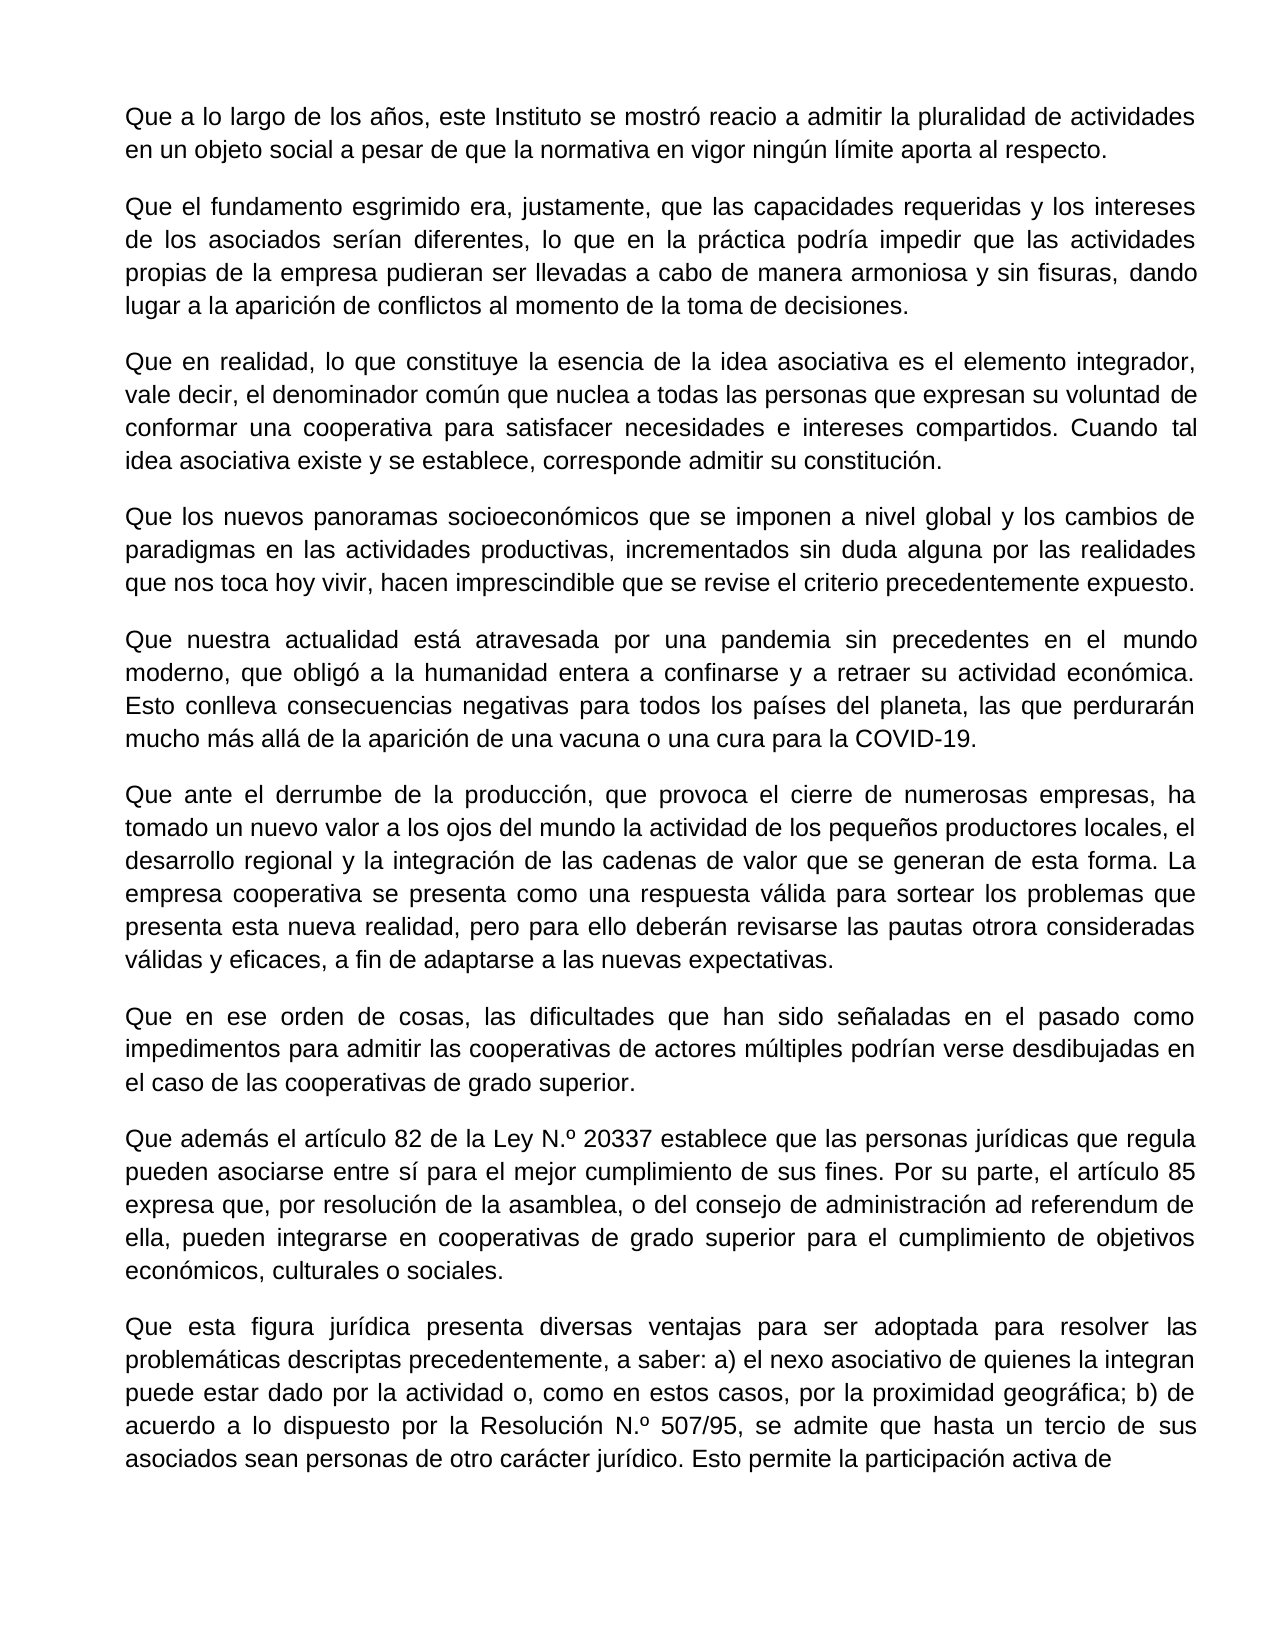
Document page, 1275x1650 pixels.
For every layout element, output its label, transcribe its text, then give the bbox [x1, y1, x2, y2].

text Que ante el derrumbe de la producción, que provoca el cierre de numerosas empresas, ha tomado un nuevo valor a los ojos del mundo la actividad de los pequeños productores locales, el desarrollo regional y la integración de las cadenas de valor que se generan de esta forma. La empresa cooperativa se presenta como una respuesta válida para sortear los problemas que presenta esta nueva realidad, pero para ello deberán revisarse las pautas otrora consideradas válidas y eficaces, a fin de adaptarse a las nuevas expectativas. [125, 780, 1197, 974]
text Que en realidad, lo que constituye la esencia de la idea asociativa es el elemento integrador, vale decir, el denominador común que nuclea a todas las personas que expresan su voluntad de conformar una cooperativa para satisfacer necesidades e intereses compartidos. Cuando tal idea asociativa existe y se establece, corresponde admitir su constitución. [125, 347, 1197, 475]
text Que a lo largo de los años, este Instituto se mostró reacio a admitir la pluralidad de actividades en un objeto social a pesar de que la normativa en vigor ningún límite aporta al respecto. [125, 102, 1197, 164]
text Que en ese orden de cosas, las dificultades que han sido señaladas en el pasado como impedimentos para admitir las cooperativas de actores múltiples podrían verse desdibujadas en el caso de las cooperativas de grado superior. [125, 1001, 1197, 1096]
text Que nuestra actualidad está atravesada por una pandemia sin precedentes en el mundo moderno, que obligó a la humanidad entera a confinarse y a retraer su actividad económica. Esto conlleva consecuencias negativas para todos los países del planeta, las que perdurarán mucho más allá de la aparición de una vacuna o una cura para la COVID-19. [125, 625, 1197, 753]
text Que los nuevos panoramas socioeconómicos que se imponen a nivel global y los cambios de paradigmas en las actividades productivas, incrementados sin duda alguna por las realidades que nos toca hoy vivir, hacen imprescindible que se revise el criterio precedentemente expuesto. [125, 502, 1197, 597]
text Que esta figura jurídica presenta diversas ventajas para ser adoptada para resolver las problemáticas descriptas precedentemente, a saber: a) el nexo asociativo de quienes la integran puede estar dado por la actividad o, como en estos casos, por la proximidad geográfica; b) de acuerdo a lo dispuesto por la Resolución N.º 507/95, se admite que hasta un tercio de sus asociados sean personas de otro carácter jurídico. Esto permite la participación activa de [125, 1312, 1197, 1473]
text Que el fundamento esgrimido era, justamente, que las capacidades requeridas y los intereses de los asociados serían diferentes, lo que en la práctica podría impedir que las actividades propias de la empresa pudieran ser llevadas a cabo de manera armoniosa y sin fisuras, dando lugar a la aparición de conflictos al momento de la toma de decisiones. [125, 192, 1197, 319]
text Que además el artículo 82 de la Ley N.º 20337 establece que las personas jurídicas que regula pueden asociarse entre sí para el mejor cumplimiento de sus fines. Por su parte, el artículo 85 expresa que, por resolución de la asamblea, o del consejo de administración ad referendum de ella, pueden integrarse en cooperativas de grado superior para el cumplimiento de objetivos económicos, culturales o sociales. [125, 1124, 1197, 1284]
